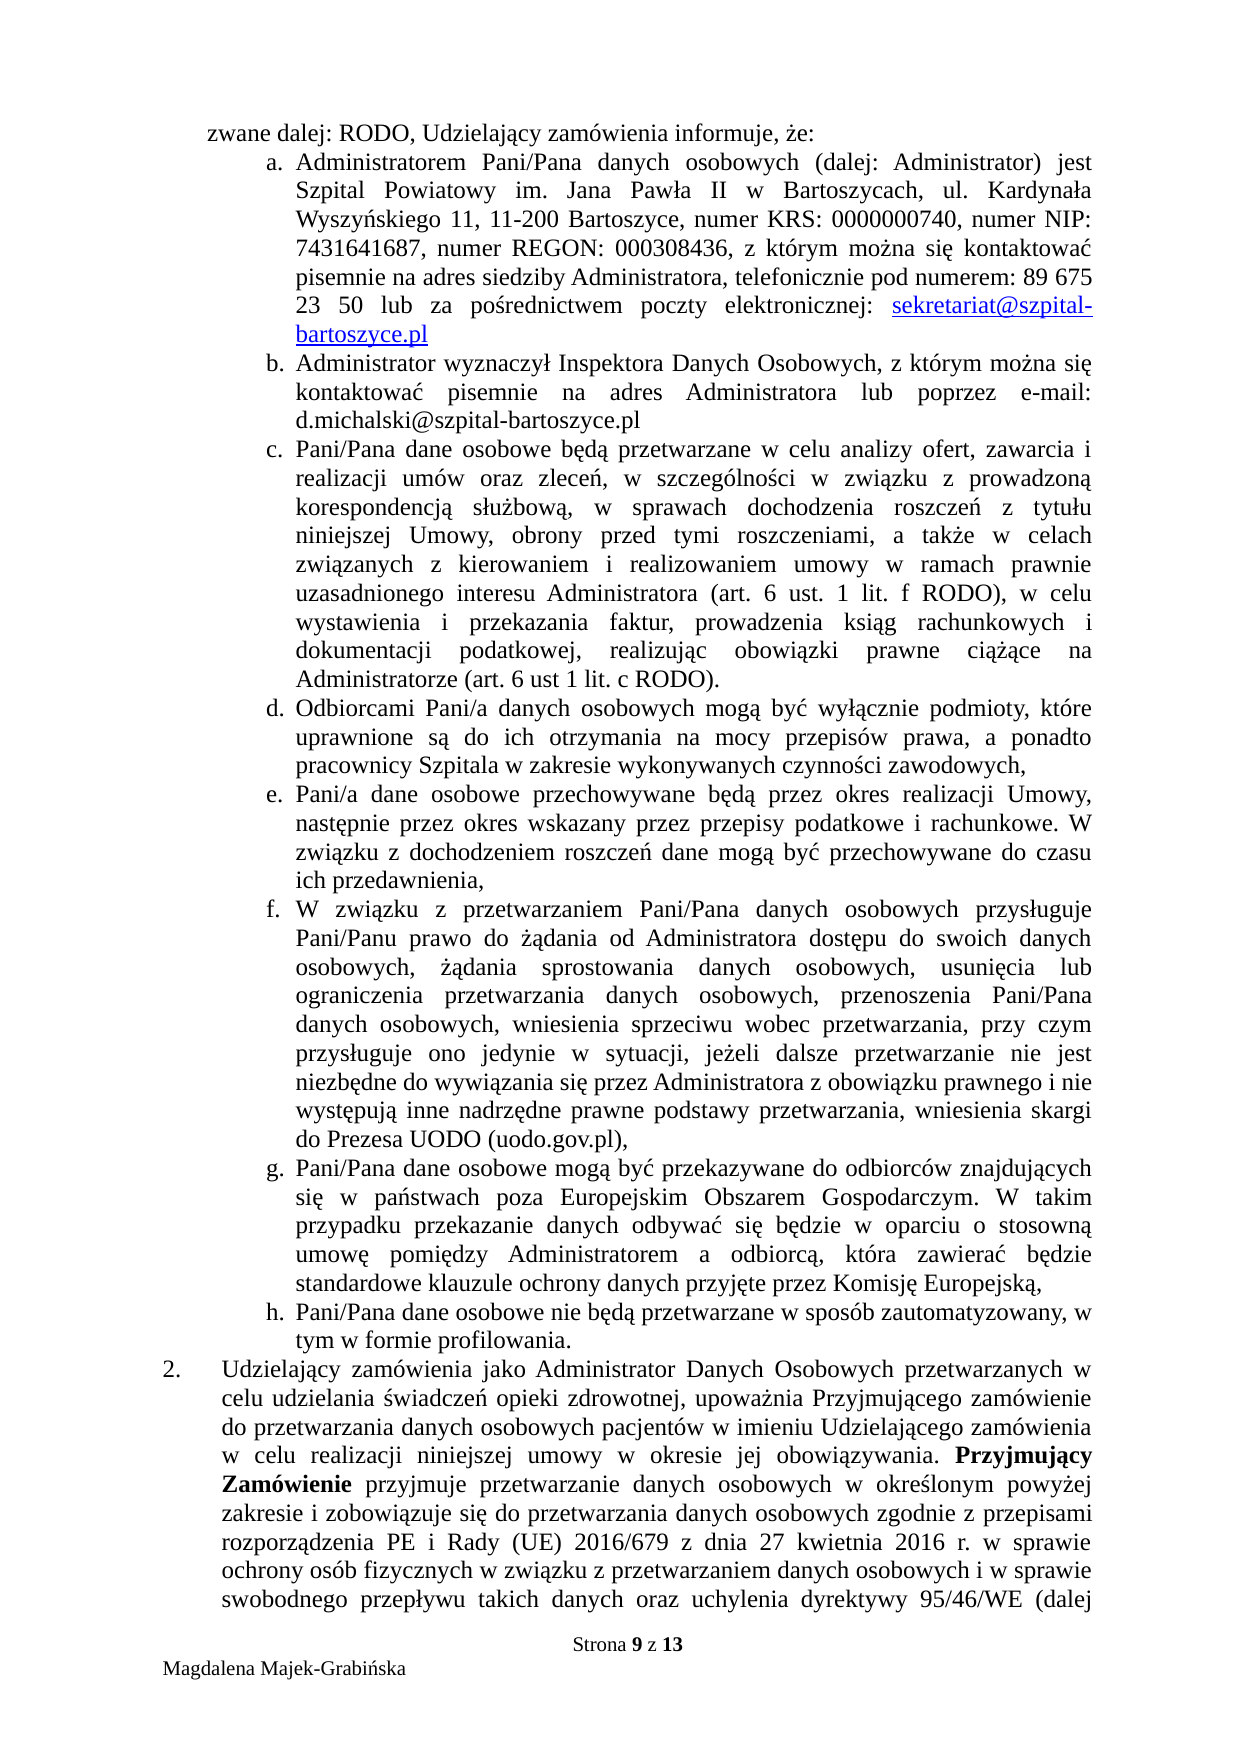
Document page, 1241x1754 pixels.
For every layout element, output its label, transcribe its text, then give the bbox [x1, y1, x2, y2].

list Pani/Pana dane osobowe będą przetwarzane w celu analizy ofert, zawarcia i realizacji umów oraz zleceń, w szczególności w związku z prowadzoną korespondencją służbową, w sprawach dochodzenia roszczeń z tytułu niniejszej Umowy, obrony przed tymi roszczeniami, a także w celach związanych z kierowaniem i realizowaniem umowy w ramach prawnie uzasadnionego interesu Administratora (art. 6 ust. 1 lit. f RODO), w celu wystawienia i przekazania faktur, prowadzenia ksiąg rachunkowych i dokumentacji podatkowej, realizując obowiązki prawne ciążące na Administratorze (art. 6 ust 1 lit. c RODO). [266, 434, 1092, 693]
list Pani/a dane osobowe przechowywane będą przez okres realizacji Umowy, następnie przez okres wskazany przez przepisy podatkowe i rachunkowe. W związku z dochodzeniem roszczeń dane mogą być przechowywane do czasu ich przedawnienia, [266, 779, 1092, 894]
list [162, 1354, 1092, 1613]
list W związku z przetwarzaniem Pani/Pana danych osobowych przysługuje Pani/Panu prawo do żądania od Administratora dostępu do swoich danych osobowych, żądania sprostowania danych osobowych, usunięcia lub ograniczenia przetwarzania danych osobowych, przenoszenia Pani/Pana danych osobowych, wniesienia sprzeciwu wobec przetwarzania, przy czym przysługuje ono jedynie w sytuacji, jeżeli dalsze przetwarzanie nie jest niezbędne do wywiązania się przez Administratora z obowiązku prawnego i nie występują inne nadrzędne prawne podstawy przetwarzania, wniesienia skargi do Prezesa UODO (uodo.gov.pl), [266, 894, 1092, 1153]
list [162, 118, 1092, 147]
list Odbiorcami Pani/a danych osobowych mogą być wyłącznie podmioty, które uprawnione są do ich otrzymania na mocy przepisów prawa, a ponadto pracownicy Szpitala w zakresie wykonywanych czynności zawodowych, [266, 693, 1092, 779]
list Pani/Pana dane osobowe mogą być przekazywane do odbiorców znajdujących się w państwach poza Europejskim Obszarem Gospodarczym. W takim przypadku przekazanie danych odbywać się będzie w oparciu o stosowną umowę pomiędzy Administratorem a odbiorcą, która zawierać będzie standardowe klauzule ochrony danych przyjęte przez Komisję Europejską, [266, 1153, 1092, 1297]
list Administrator wyznaczył Inspektora Danych Osobowych, z którym można się kontaktować pisemnie na adres Administratora lub poprzez e-mail: d.michalski@szpital-bartoszyce.pl [266, 348, 1092, 434]
list Pani/Pana dane osobowe nie będą przetwarzane w sposób zautomatyzowany, w tym w formie profilowania. [266, 1297, 1092, 1354]
list Administratorem Pani/Pana danych osobowych (dalej: Administrator) jest Szpital Powiatowy im. Jana Pawła II w Bartoszycach, ul. Kardynała Wyszyńskiego 11, 11-200 Bartoszyce, numer KRS: 0000000740, numer NIP: 7431641687, numer REGON: 000308436, z którym można się kontaktować pisemnie na adres siedziby Administratora, telefonicznie pod numerem: 89 675 23 50 lub za pośrednictwem poczty elektronicznej: sekretariat@szpital-bartoszyce.pl [266, 147, 1092, 348]
